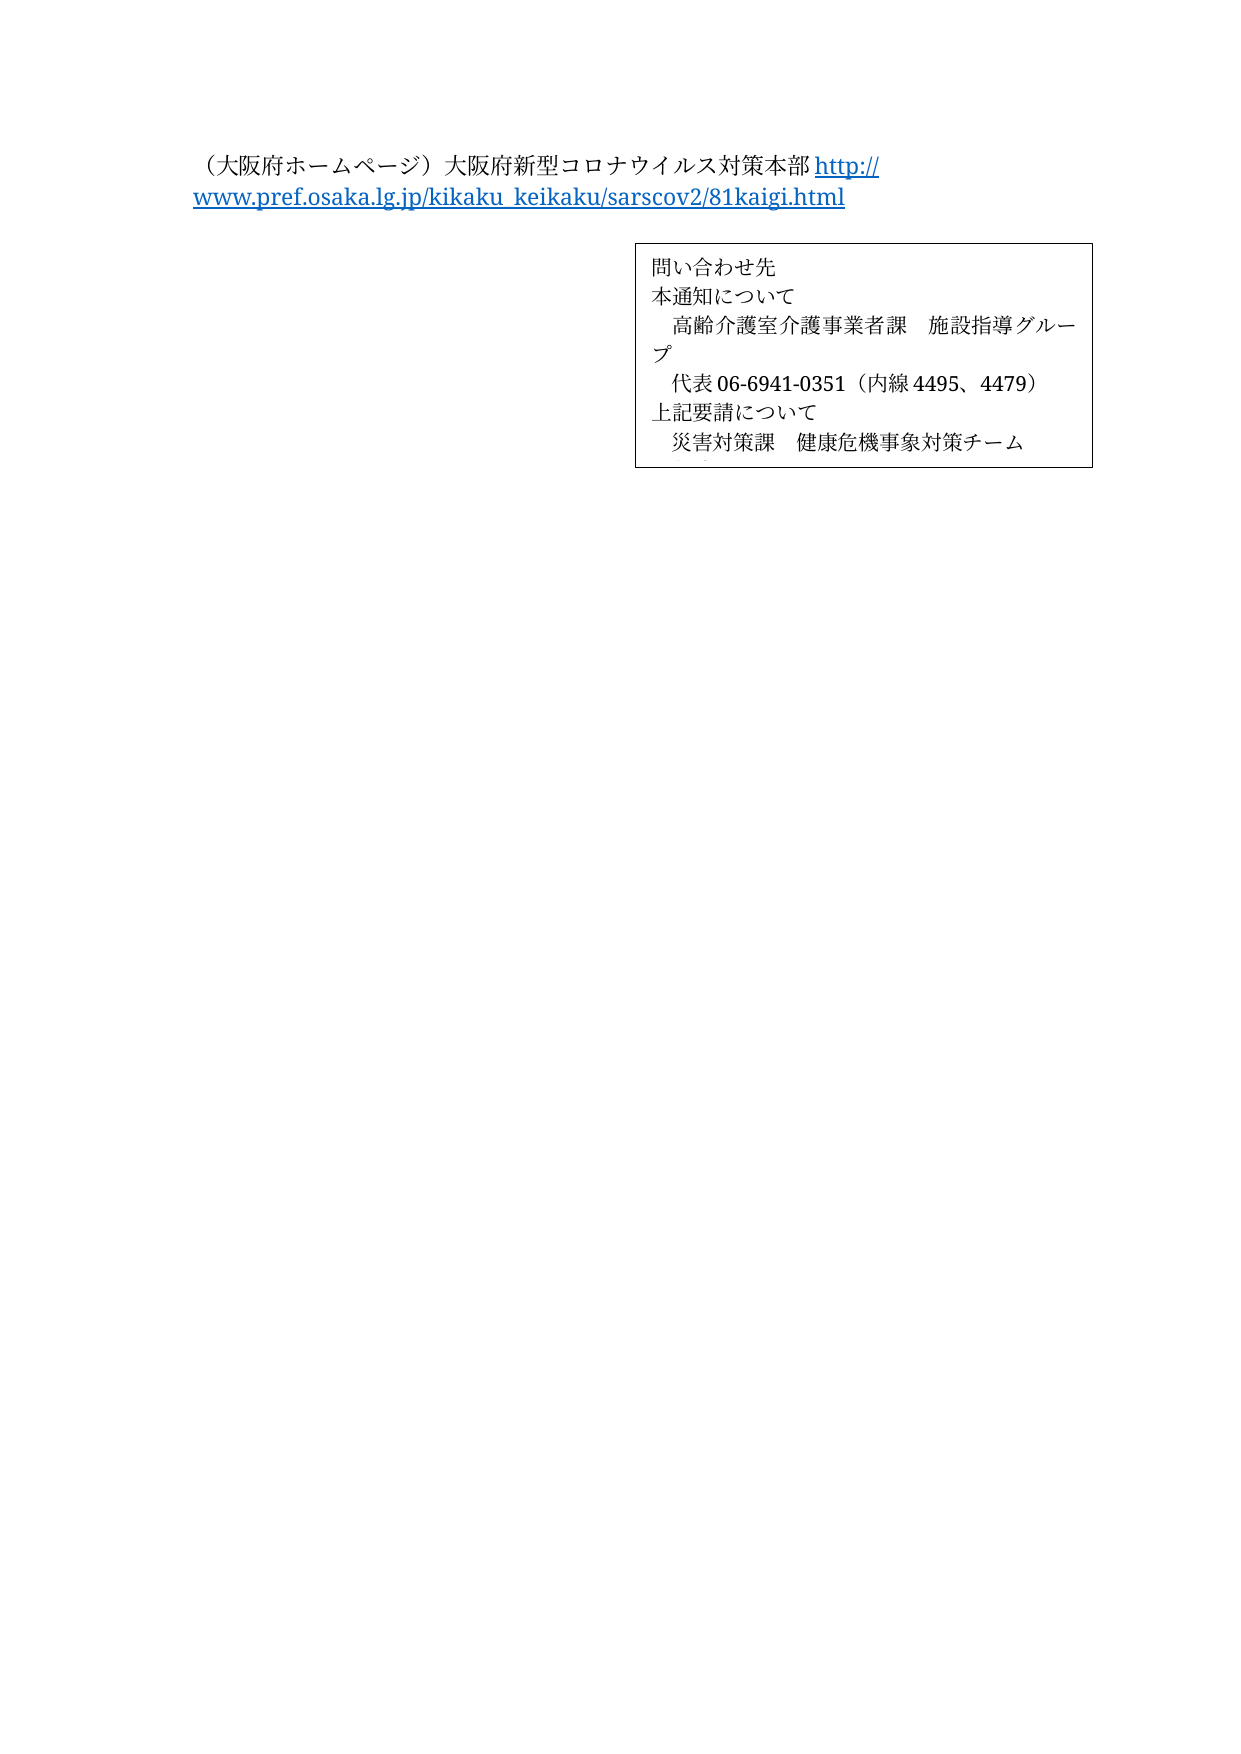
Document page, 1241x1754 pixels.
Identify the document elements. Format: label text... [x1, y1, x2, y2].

text （大阪府ホームページ）大阪府新型コロナウイルス対策本部http://www.pref.osaka.lg.jp/kikaku_keikaku/sarscov2/81kaigi.html [193, 148, 1089, 212]
